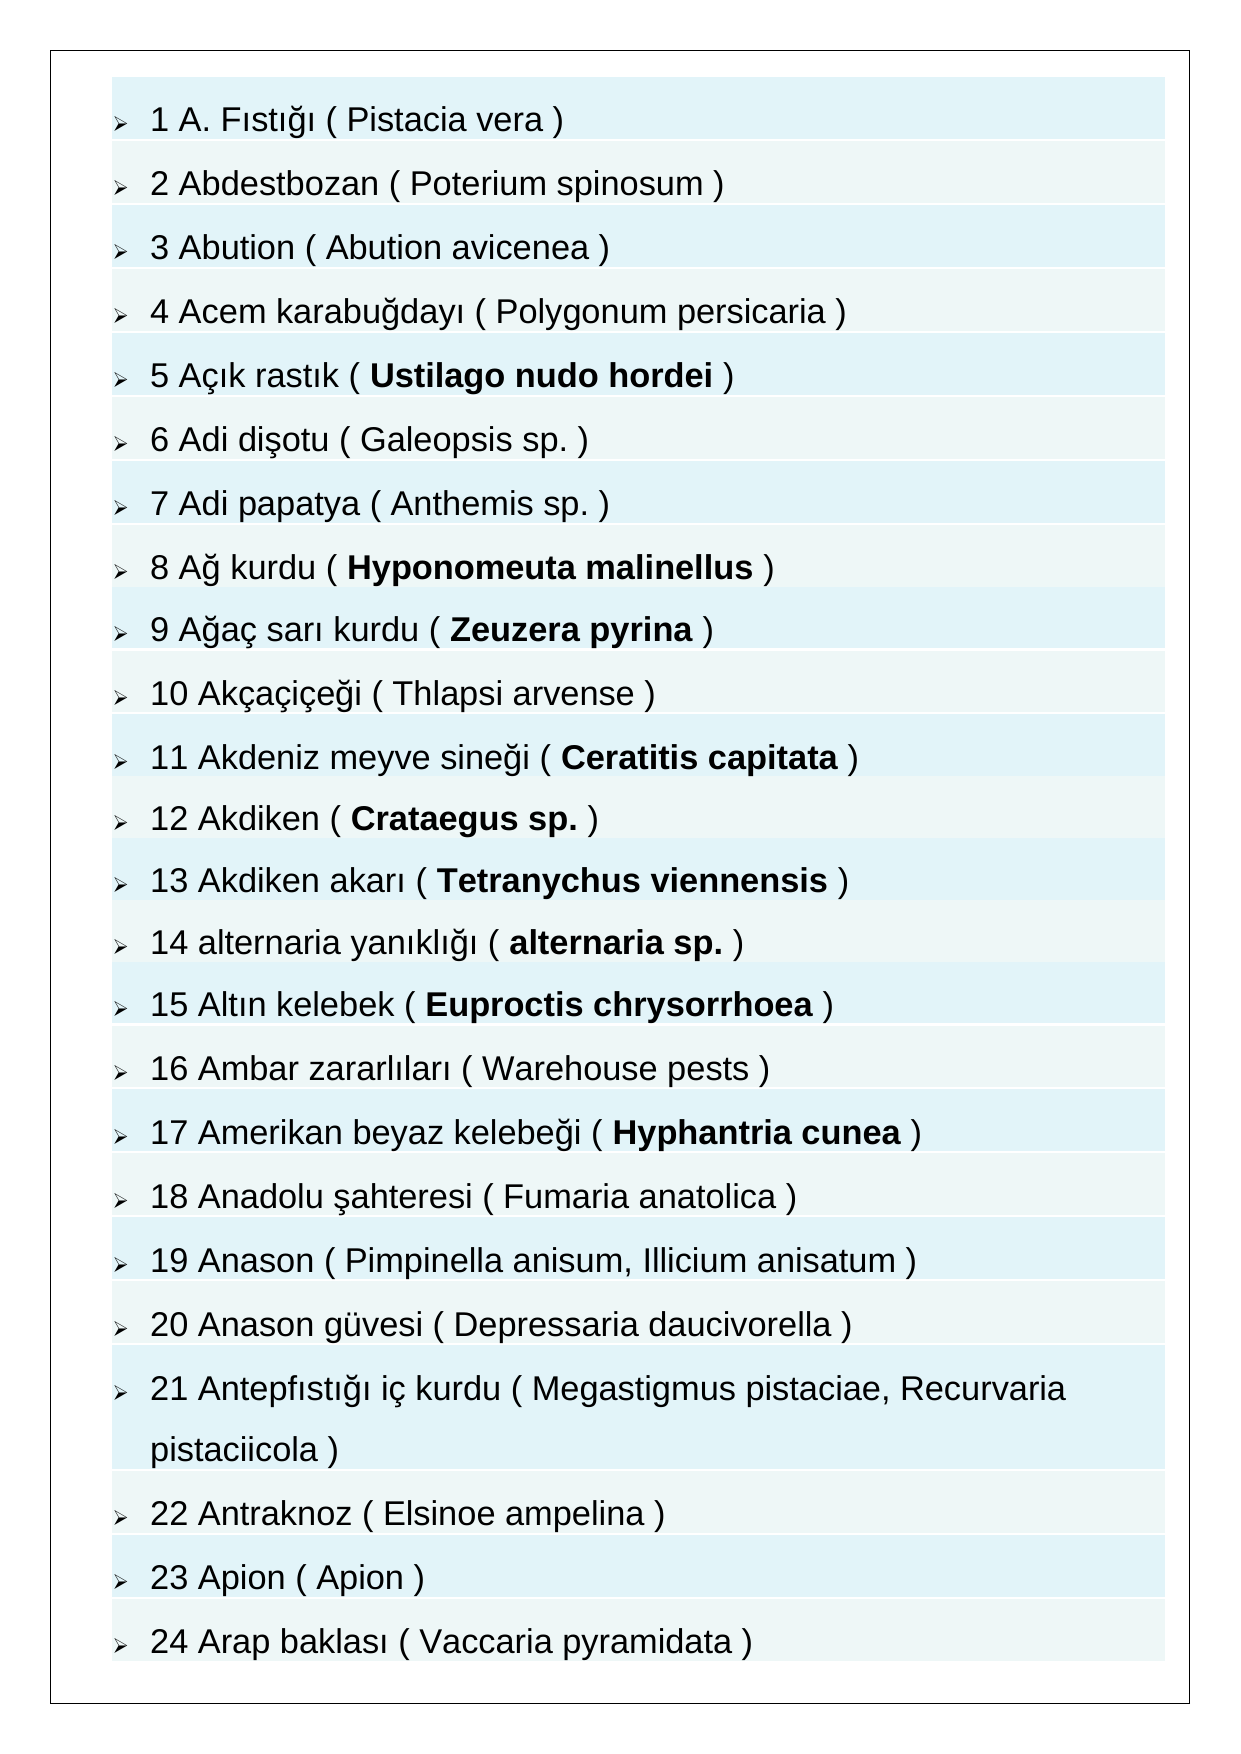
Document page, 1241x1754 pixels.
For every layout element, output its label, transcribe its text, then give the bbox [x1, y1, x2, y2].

list 16 Ambar zararlıları ( Warehouse pests ) [112, 1026, 1165, 1087]
list 14 alternaria yanıklığı ( alternaria sp. ) [112, 900, 1165, 962]
list 18 Anadolu şahteresi ( Fumaria anatolica ) [112, 1153, 1165, 1215]
list 22 Antraknoz ( Elsinoe ampelina ) [112, 1471, 1165, 1533]
list 9 Ağaç sarı kurdu ( Zeuzera pyrina ) [112, 587, 1165, 648]
list 17 Amerikan beyaz kelebeği ( Hyphantria cunea ) [112, 1089, 1165, 1151]
list 20 Anason güvesi ( Depressaria daucivorella ) [112, 1281, 1165, 1343]
list 23 Apion ( Apion ) [112, 1535, 1165, 1597]
list 8 Ağ kurdu ( Hyponomeuta malinellus ) [112, 525, 1165, 587]
list 5 Açık rastık ( Ustilago nudo hordei ) [112, 333, 1165, 395]
list 12 Akdiken ( Crataegus sp. ) [112, 776, 1165, 838]
list 2 Abdestbozan ( Poterium spinosum ) [112, 141, 1165, 203]
list 13 Akdiken akarı ( Tetranychus viennensis ) [112, 838, 1165, 900]
list 24 Arap baklası ( Vaccaria pyramidata ) [112, 1599, 1165, 1661]
list 3 Abution ( Abution avicenea ) [112, 205, 1165, 267]
list 11 Akdeniz meyve sineği ( Ceratitis capitata ) [112, 714, 1165, 776]
list 21 Antepfıstığı iç kurdu ( Megastigmus pistaciae, Recurvaria pistaciicola ) [112, 1345, 1165, 1469]
list 1 A. Fıstığı ( Pistacia vera ) [112, 77, 1165, 139]
list 15 Altın kelebek ( Euproctis chrysorrhoea ) [112, 962, 1165, 1023]
list 6 Adi dişotu ( Galeopsis sp. ) [112, 397, 1165, 459]
list 10 Akçaçiçeği ( Thlapsi arvense ) [112, 651, 1165, 712]
list 19 Anason ( Pimpinella anisum, Illicium anisatum ) [112, 1217, 1165, 1279]
list 7 Adi papatya ( Anthemis sp. ) [112, 461, 1165, 523]
list 4 Acem karabuğdayı ( Polygonum persicaria ) [112, 269, 1165, 331]
